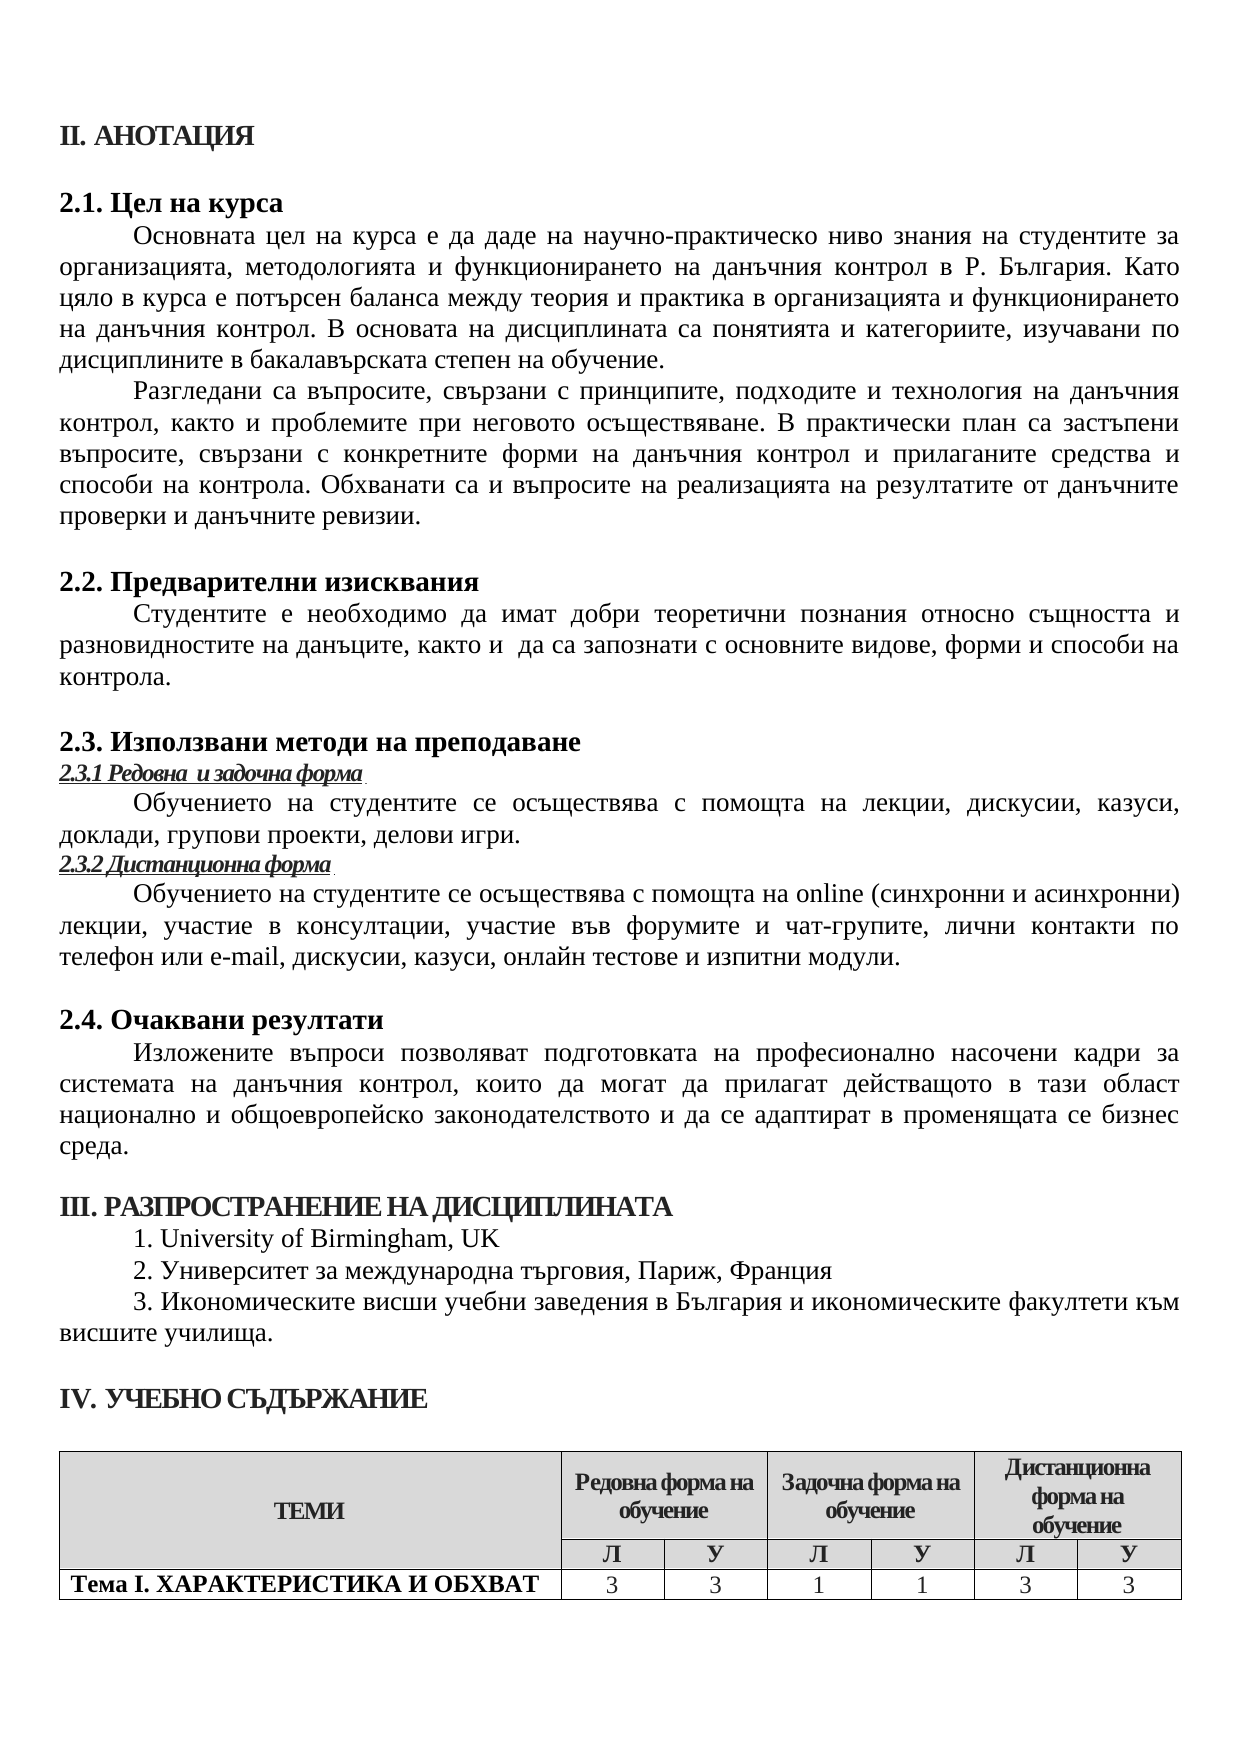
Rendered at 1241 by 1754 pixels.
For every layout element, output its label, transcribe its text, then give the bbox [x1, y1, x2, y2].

text Основната цел на курса е да даде на научно-практическо ниво знания на студентите за организацията, методологията и функционирането на данъчния контрол в Р. България. Като цяло в курса е потърсен баланса между теория и практика в организацията и функционирането на данъчния контрол. В основата на дисциплината са понятията и категориите, изучавани по дисциплините в бакалавърската степен на обучение. [59, 219, 1181, 374]
text 2.4. Очаквани резултати [59, 1002, 1181, 1036]
text IV. Учебно съдържание [59, 1381, 1181, 1451]
text 2.2. Предварителни изисквания [59, 564, 1181, 597]
text Обучението на студентите се осъществява с помощта на online (синхронни и асинхронни) лекции, участие в консултации, участие във форумите и чат-групите, лични контакти по телефон или e-mail, дискусии, казуси, онлайн тестове и изпитни модули. [59, 878, 1181, 971]
text Студентите е необходимо да имат добри теоретични познания относно същността и разновидностите на данъците, както и да са запознати с основните видове, форми и способи на контрола. [59, 597, 1181, 691]
table_header Редовна форма на обучение [562, 1452, 767, 1538]
table_header ТемИ [60, 1452, 561, 1568]
table_cell 3 [975, 1570, 1077, 1599]
table_header Дистанционна форма на обучение [975, 1452, 1181, 1538]
table_cell 3 [665, 1570, 767, 1599]
table_header Задочна форма на обучение [768, 1452, 974, 1538]
text 2. Университет за международна търговия, Париж, Франция [59, 1254, 1181, 1285]
text Разгледани са въпросите, свързани с принципите, подходите и технология на данъчния контрол, както и проблемите при неговото осъществяване. В практически план са застъпени въпросите, свързани с конкретните форми на данъчния контрол и прилаганите средства и способи на контрола. Обхванати са и въпросите на реализацията на резултатите от данъчните проверки и данъчните ревизии. [59, 374, 1181, 530]
text 2.1. Цел на курса [59, 185, 1181, 219]
text 3. Икономическите висши учебни заведения в България и икономическите факултети към висшите училища. [59, 1285, 1181, 1347]
text III. разпространение на дисциплината [59, 1189, 1181, 1223]
text Изложените въпроси позволяват подготовката на професионално насочени кадри за системата на данъчния контрол, които да могат да прилагат действащото в тази област национално и общоевропейско законодателството и да се адаптират в променящата се бизнес среда. [59, 1036, 1181, 1160]
text 2.3.1 Редовна и задочна форма [59, 758, 1181, 787]
table_cell Л [975, 1540, 1077, 1568]
table_cell Л [562, 1540, 664, 1568]
table_cell 3 [562, 1570, 664, 1599]
text 2.3.2 Дистанционна форма [59, 849, 1181, 878]
table_cell У [1078, 1540, 1181, 1568]
table_cell У [665, 1540, 767, 1568]
text 1. University of Birmingham, UK [59, 1223, 1181, 1254]
table_cell 3 [1078, 1570, 1181, 1599]
table_cell 1 [768, 1570, 871, 1599]
text Обучението на студентите се осъществява с помощта на лекции, дискусии, казуси, доклади, групови проекти, делови игри. [59, 787, 1181, 849]
text II. Анотация [59, 118, 1181, 152]
text 2.3. Използвани методи на преподаване [59, 724, 1181, 758]
table_cell 1 [872, 1570, 974, 1599]
table_cell Л [768, 1540, 871, 1568]
table_cell Тема I. ХАРАКТЕРИСТИКА И ОБХВАТ НА ДАНЪЧНИЯ КОНТРОЛ [60, 1570, 561, 1599]
table_cell У [872, 1540, 974, 1568]
